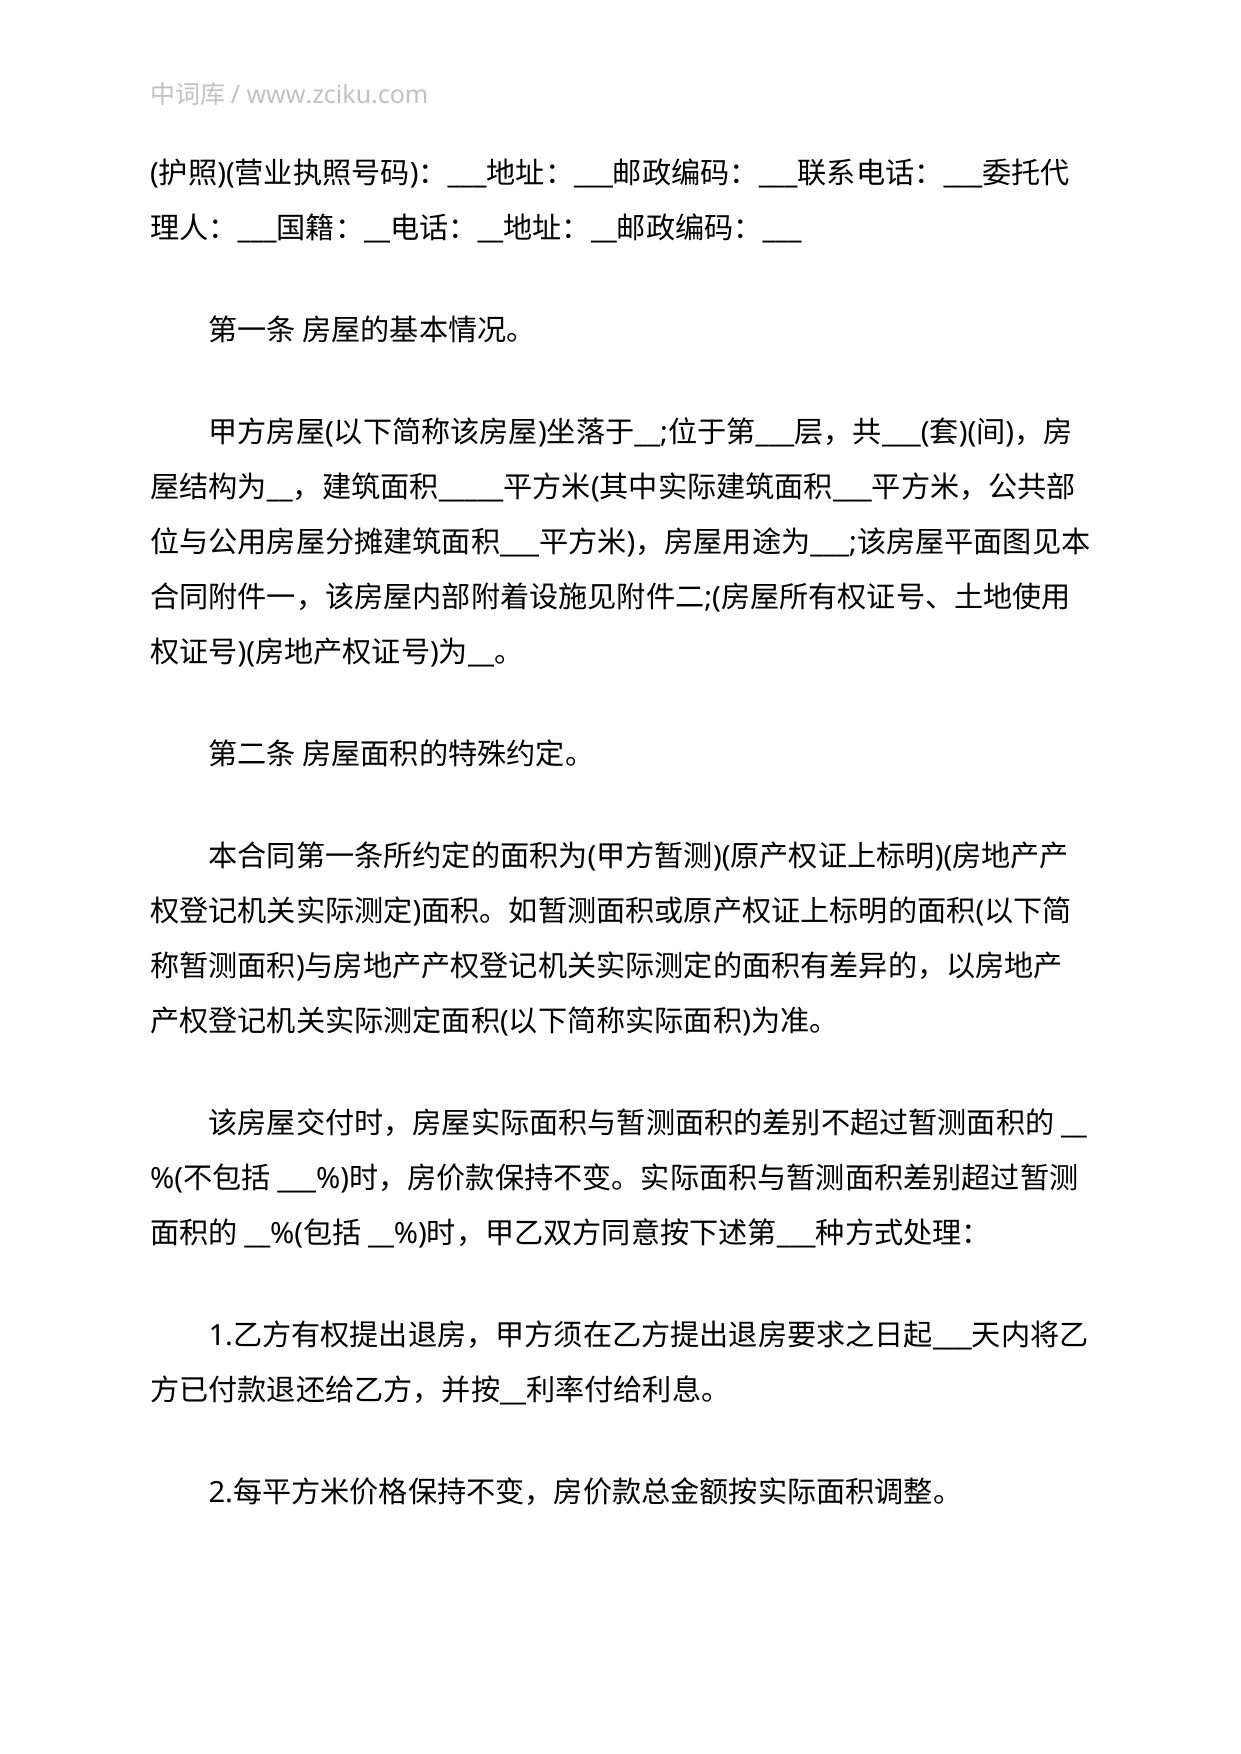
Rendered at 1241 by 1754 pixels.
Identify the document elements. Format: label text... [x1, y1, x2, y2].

text 第二条 房屋面积的特殊约定。 [150, 731, 1090, 773]
text 本合同第一条所约定的面积为(甲方暂测)(原产权证上标明)(房地产产权登记机关实际测定)面积。如暂测面积或原产权证上标明的面积(以下简称暂测面积)与房地产产权登记机关实际测定的面积有差异的，以房地产产权登记机关实际测定面积(以下简称实际面积)为准。 [150, 832, 1090, 1040]
text 甲方房屋(以下简称该房屋)坐落于__;位于第___层，共___(套)(间)，房屋结构为__，建筑面积_____平方米(其中实际建筑面积___平方米，公共部位与公用房屋分摊建筑面积___平方米)，房屋用途为___;该房屋平面图见本合同附件一，该房屋内部附着设施见附件二;(房屋所有权证号、土地使用权证号)(房地产权证号)为__。 [150, 409, 1090, 671]
text 2.每平方米价格保持不变，房价款总金额按实际面积调整。 [150, 1468, 1090, 1511]
text 该房屋交付时，房屋实际面积与暂测面积的差别不超过暂测面积的 __%(不包括 ___%)时，房价款保持不变。实际面积与暂测面积差别超过暂测面积的 __%(包括 __%)时，甲乙双方同意按下述第___种方式处理： [150, 1099, 1090, 1252]
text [150, 150, 1090, 247]
text 第一条 房屋的基本情况。 [150, 307, 1090, 349]
text 1.乙方有权提出退房，甲方须在乙方提出退房要求之日起___天内将乙方已付款退还给乙方，并按__利率付给利息。 [150, 1311, 1090, 1409]
